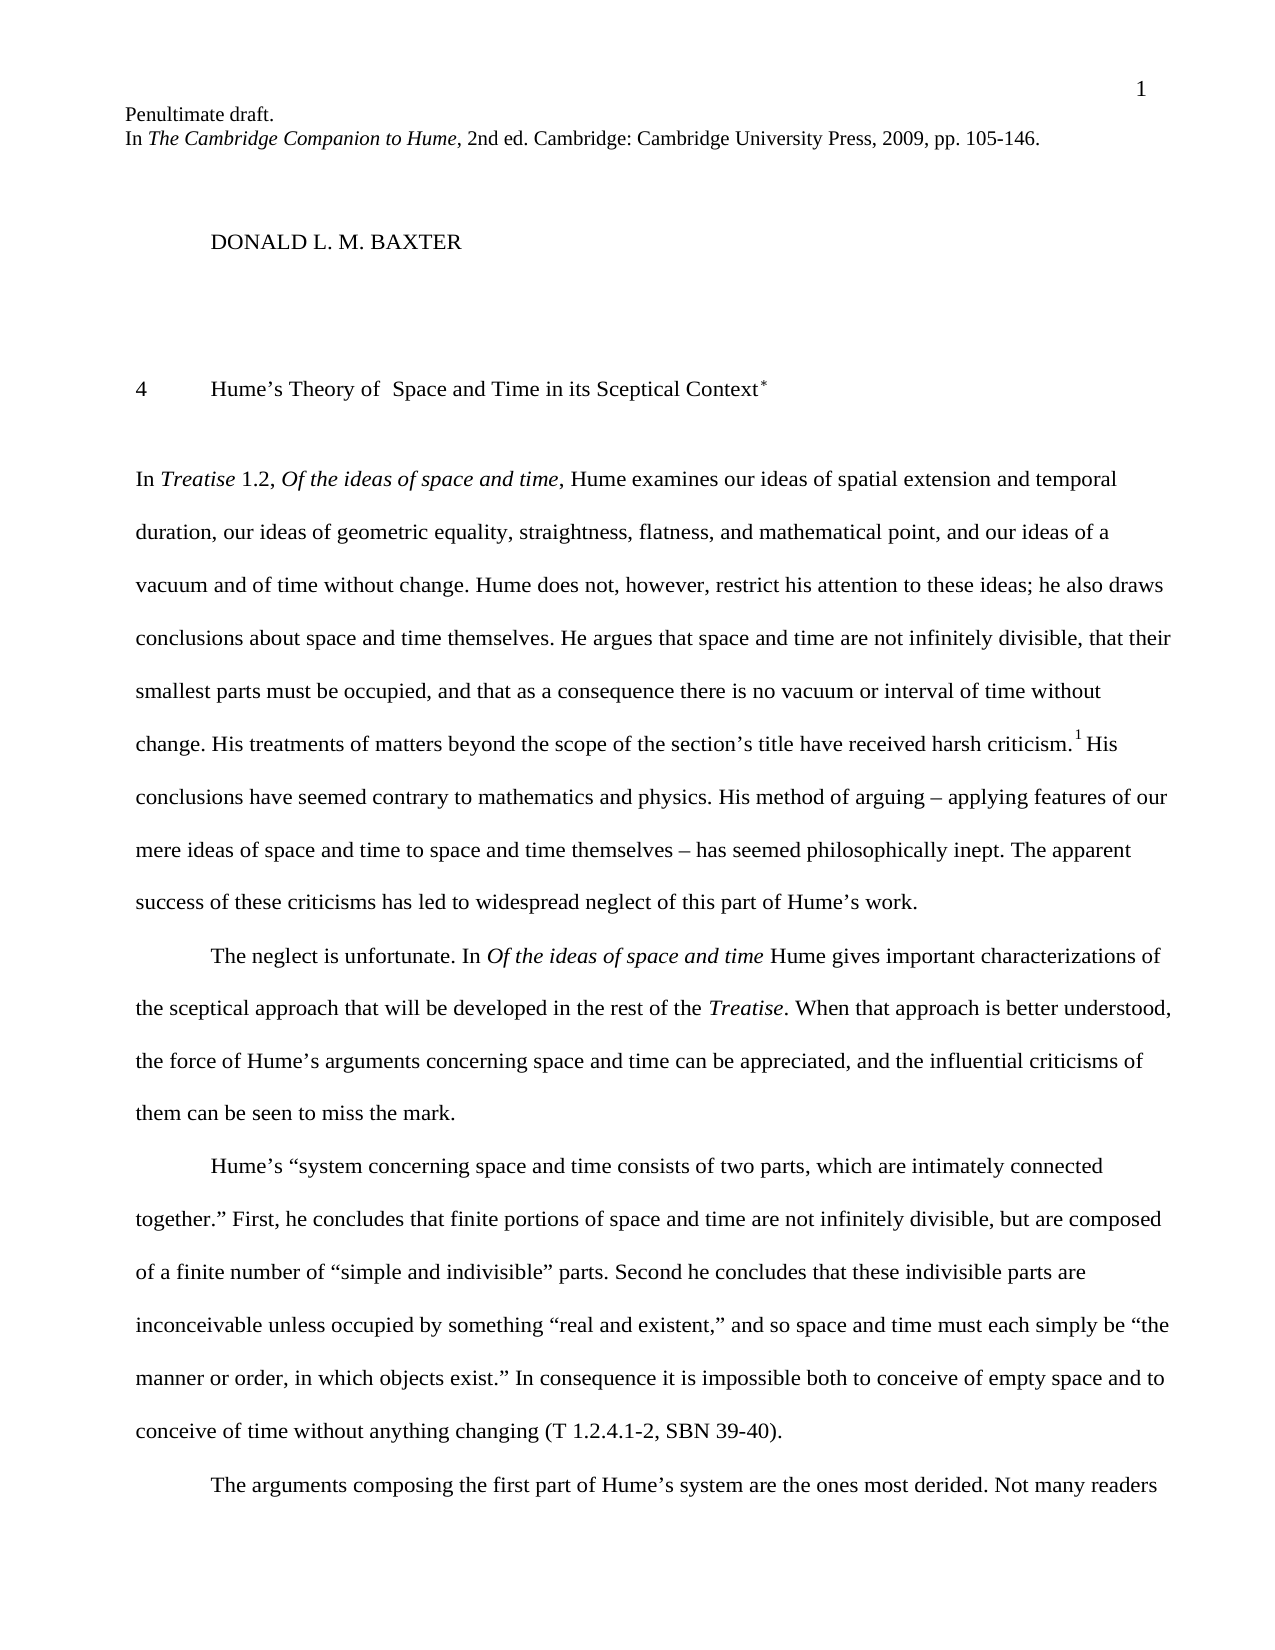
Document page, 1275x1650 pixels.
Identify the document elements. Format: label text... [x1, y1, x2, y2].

text conclusions have seemed contrary to mathematics and physics. His method of arguing – applying features of our mere ideas of space and time to space and time themselves – has seemed philosophically inept. The apparent success of these criticisms has led to widespread neglect of this part of Hume’s work. [135, 784, 1185, 914]
text The arguments composing the first part of Hume’s system are the ones most derided. Not many readers [210, 1472, 1185, 1497]
text Penultimate draft. [125, 102, 1185, 126]
text change. His treatments of matters beyond the scope of the section’s title have received harsh criticism.1 His [135, 731, 1185, 756]
text Hume’s “system concerning space and time consists of two parts, which are intimately connected together.” First, he concludes that finite portions of space and time are not infinitely divisible, but are composed of a finite number of “simple and indivisible” parts. Second he concludes that these indivisible parts are inconceivable unless occupied by something “real and existent,” and so space and time must each simply be “the manner or order, in which objects exist.” In consequence it is impossible both to conceive of empty space and to conceive of time without anything changing (T 1.2.4.1-2, SBN 39-40). [135, 1153, 1178, 1443]
text In Treatise 1.2, Of the ideas of space and time, Hume examines our ideas of spatial extension and temporal duration, our ideas of geometric equality, straightness, flatness, and mathematical point, and our ideas of a vacuum and of time without change. Hume does not, however, restrict his attention to these ideas; he also draws conclusions about space and time themselves. He argues that space and time are not infinitely divisible, that their smallest parts must be occupied, and that as a consequence there is no vacuum or interval of time without [135, 466, 1178, 703]
text DONALD L. M. BAXTER [210, 229, 1185, 254]
text 4 Hume’s Theory of Space and Time in its Sceptical Context∗ [135, 376, 1185, 401]
text The neglect is unfortunate. In Of the ideas of space and time Hume gives important characterizations of the sceptical approach that will be developed in the rest of the Treatise. When that approach is better understood, the force of Hume’s arguments concerning space and time can be appreciated, and the influential criticisms of them can be seen to miss the mark. [135, 943, 1185, 1125]
text In The Cambridge Companion to Hume, 2nd ed. Cambridge: Cambridge University Press, 2009, pp. 105-146. [125, 126, 1185, 150]
